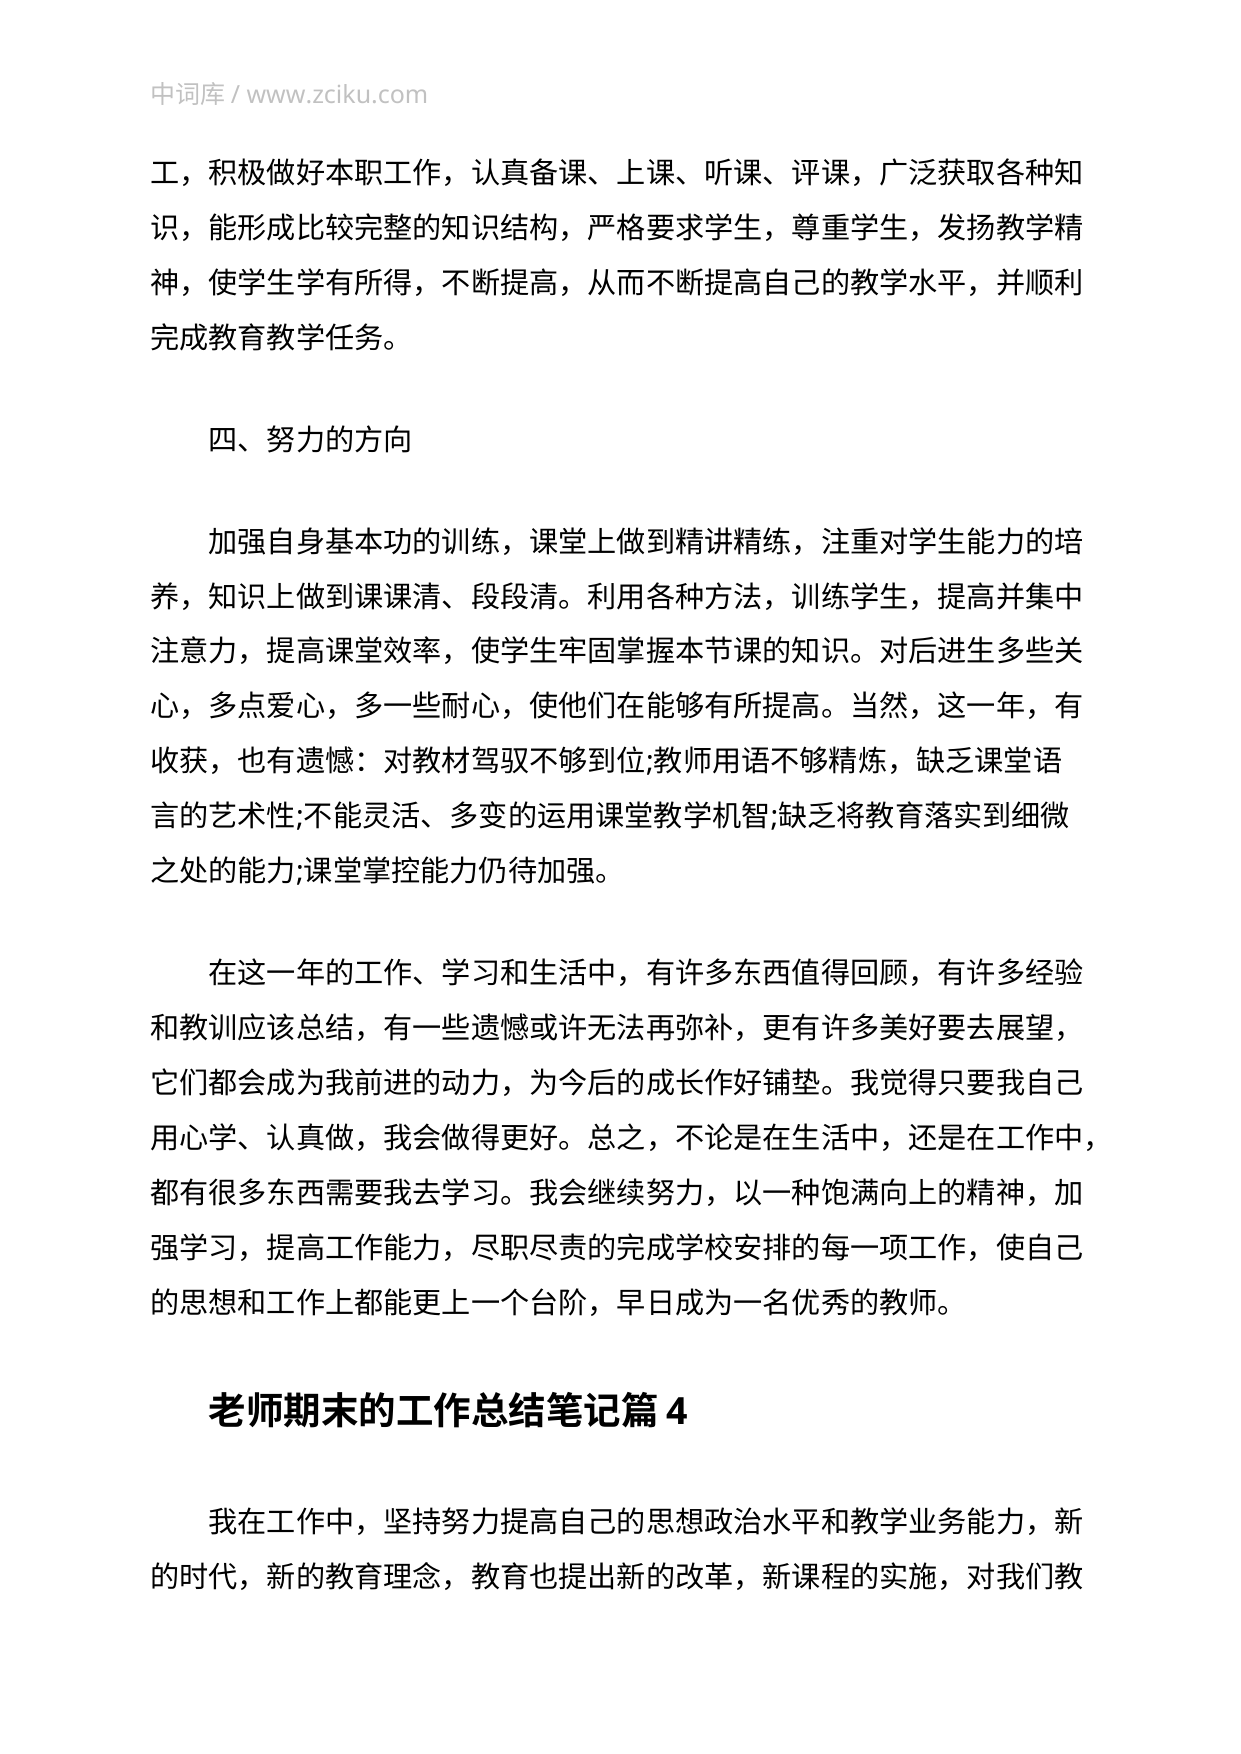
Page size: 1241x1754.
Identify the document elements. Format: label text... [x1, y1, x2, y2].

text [150, 1498, 1090, 1596]
text 四、努力的方向 [150, 416, 1090, 459]
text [150, 150, 1090, 357]
text 加强自身基本功的训练，课堂上做到精讲精练，注重对学生能力的培养，知识上做到课课清、段段清。利用各种方法，训练学生，提高并集中注意力，提高课堂效率，使学生牢固掌握本节课的知识。对后进生多些关心，多点爱心，多一些耐心，使他们在能够有所提高。当然，这一年，有收获，也有遗憾：对教材驾驭不够到位;教师用语不够精炼，缺乏课堂语言的艺术性;不能灵活、多变的运用课堂教学机智;缺乏将教育落实到细微之处的能力;课堂掌控能力仍待加强。 [150, 518, 1090, 890]
text 在这一年的工作、学习和生活中，有许多东西值得回顾，有许多经验和教训应该总结，有一些遗憾或许无法再弥补，更有许多美好要去展望，它们都会成为我前进的动力，为今后的成长作好铺垫。我觉得只要我自己用心学、认真做，我会做得更好。总之，不论是在生活中，还是在工作中，都有很多东西需要我去学习。我会继续努力，以一种饱满向上的精神，加强学习，提高工作能力，尽职尽责的完成学校安排的每一项工作，使自己的思想和工作上都能更上一个台阶，早日成为一名优秀的教师。 [150, 950, 1090, 1321]
text 老师期末的工作总结笔记篇4 [150, 1381, 1090, 1435]
